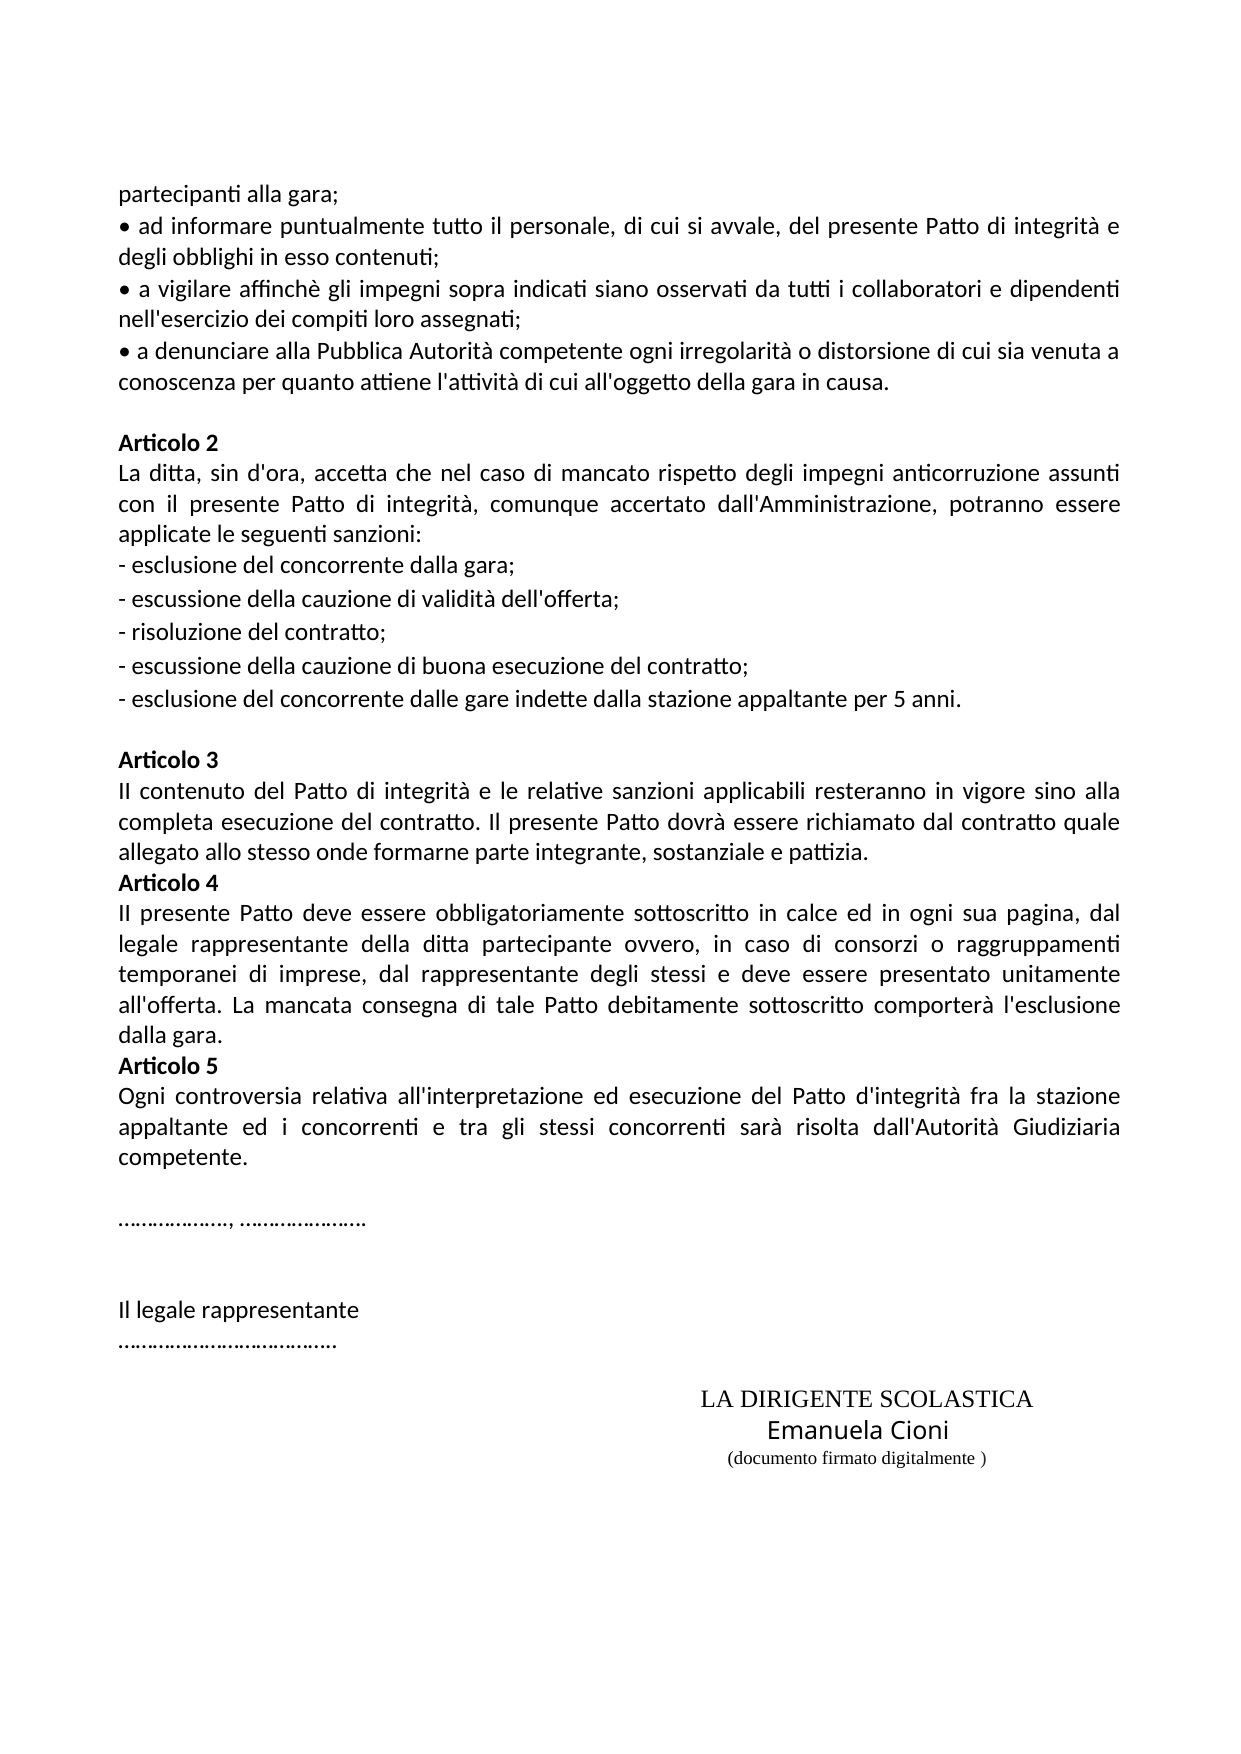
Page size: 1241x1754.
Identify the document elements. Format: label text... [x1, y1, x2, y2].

text • a vigilare affinchè gli impegni sopra indicati siano osservati da tutti i collaboratori e dipendenti nell'esercizio dei compiti loro assegnati; [118, 273, 1122, 334]
text II presente Patto deve essere obbligatoriamente sottoscritto in calce ed in ogni sua pagina, dal legale rappresentante della ditta partecipante ovvero, in caso di consorzi o raggruppamenti temporanei di imprese, dal rappresentante degli stessi e deve essere presentato unitamente all'offerta. La mancata consegna di tale Patto debitamente sottoscritto comporterà l'esclusione dalla gara. [118, 897, 1122, 1050]
text - risoluzione del contratto; [118, 616, 1122, 647]
text - escussione della cauzione di buona esecuzione del contratto; [118, 650, 1122, 681]
text LA DIRIGENTE SCOLASTICA [118, 1384, 1122, 1413]
text ………………., …………………. [118, 1202, 1122, 1233]
text Articolo 4 [118, 867, 1122, 897]
text Il legale rappresentante [118, 1294, 1122, 1324]
text - escussione della cauzione di validità dell'offerta; [118, 583, 1122, 613]
text Articolo 3 [118, 745, 1122, 775]
text - esclusione del concorrente dalle gare indette dalla stazione appaltante per 5 anni. [118, 684, 1122, 714]
text II contenuto del Patto di integrità e le relative sanzioni applicabili resteranno in vigore sino alla completa esecuzione del contratto. Il presente Patto dovrà essere richiamato dal contratto quale allegato allo stesso onde formarne parte integrante, sostanziale e pattizia. [118, 775, 1122, 867]
text (documento firmato digitalmente ) [129, 1447, 1122, 1468]
text • ad informare puntualmente tutto il personale, di cui si avvale, del presente Patto di integrità e degli obblighi in esso contenuti; [118, 210, 1122, 271]
text Ogni controversia relativa all'interpretazione ed esecuzione del Patto d'integrità fra la stazione appaltante ed i concorrenti e tra gli stessi concorrenti sarà risolta dall'Autorità Giudiziaria competente. [118, 1080, 1122, 1172]
text - esclusione del concorrente dalla gara; [118, 549, 1122, 579]
text Articolo 2 [118, 427, 1122, 457]
text Articolo 5 [118, 1050, 1122, 1080]
text La ditta, sin d'ora, accetta che nel caso di mancato rispetto degli impegni anticorruzione assunti con il presente Patto di integrità, comunque accertato dall'Amministrazione, potranno essere applicate le seguenti sanzioni: [118, 457, 1122, 549]
text partecipanti alla gara; [118, 178, 1122, 209]
text • a denunciare alla Pubblica Autorità competente ogni irregolarità o distorsione di cui sia venuta a conoscenza per quanto attiene l'attività di cui all'oggetto della gara in causa. [118, 335, 1122, 396]
text ……………………………….. [118, 1324, 1122, 1355]
text Emanuela Cioni [118, 1413, 1122, 1447]
